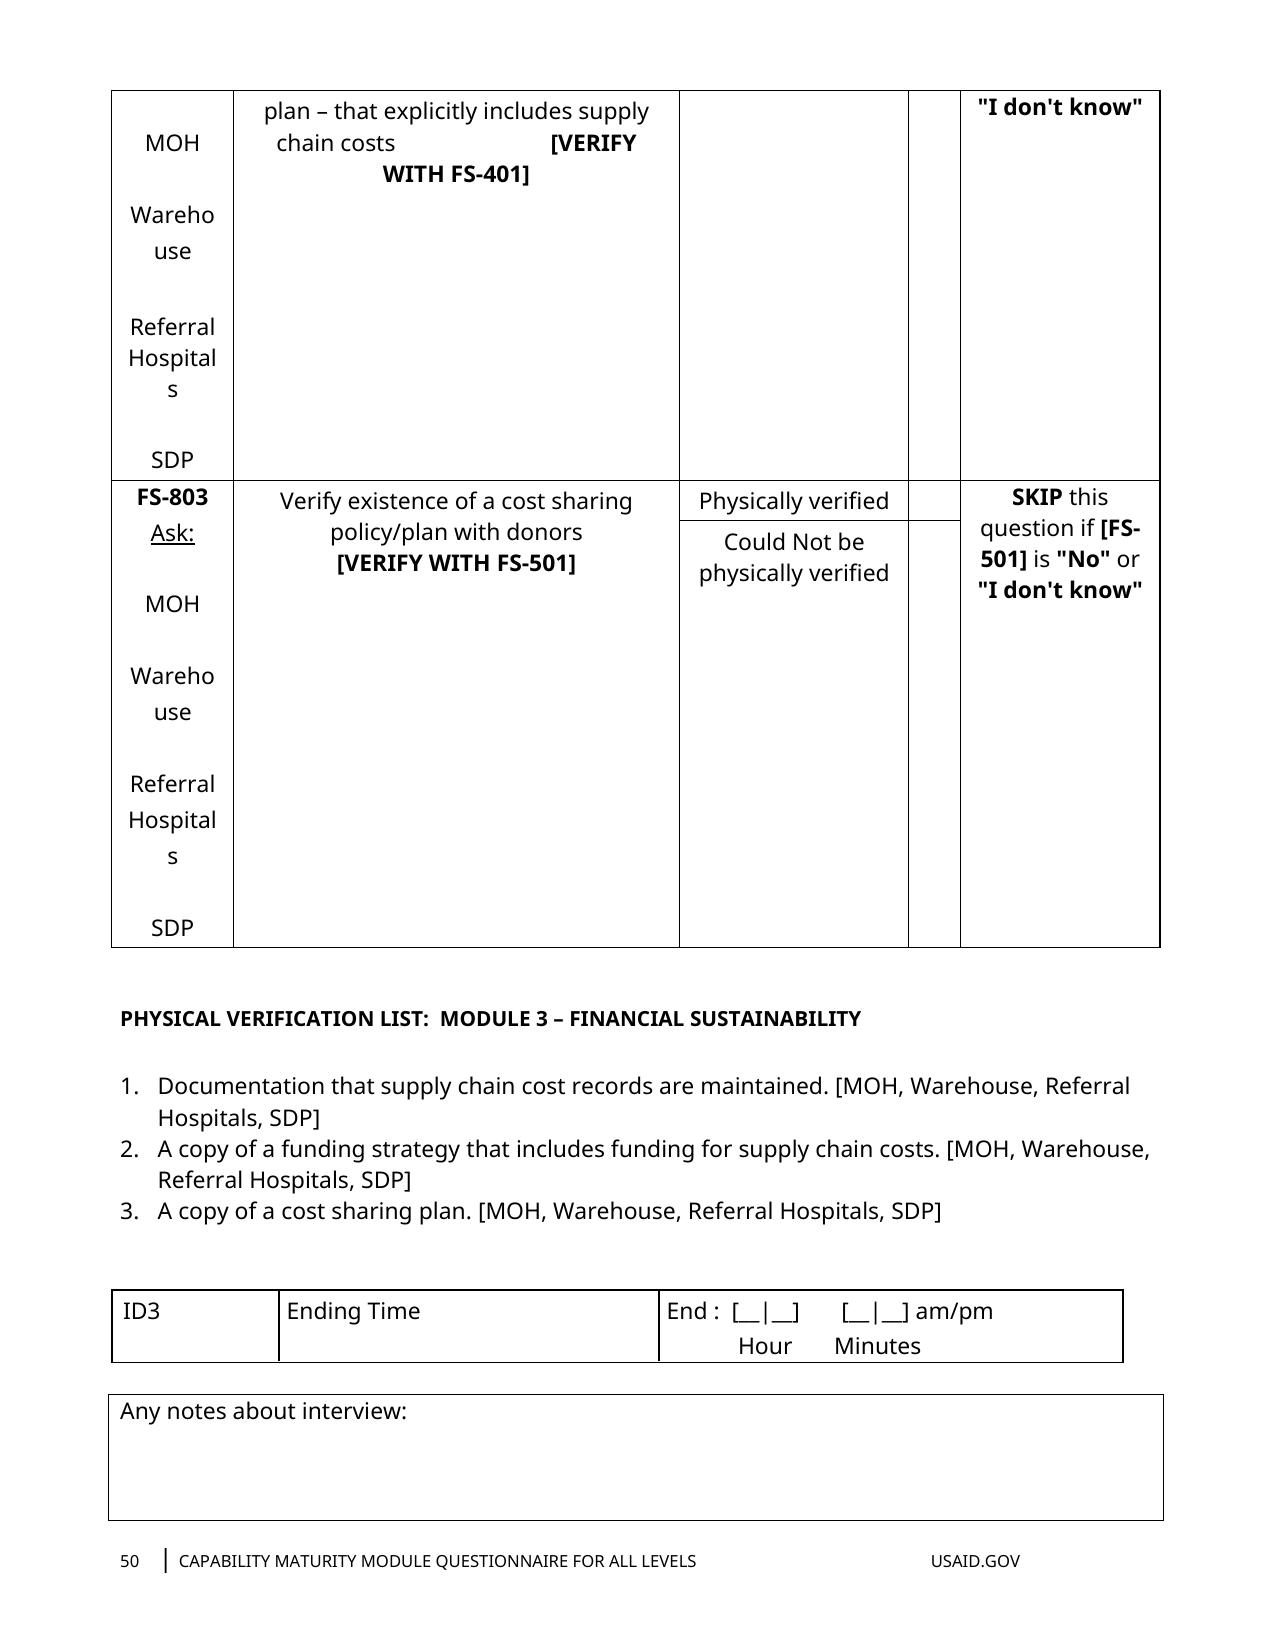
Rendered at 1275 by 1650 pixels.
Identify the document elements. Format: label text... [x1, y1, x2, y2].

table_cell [680, 91, 908, 479]
table_cell SKIP this question if [FS-501] is "No" or "I don't know" [961, 481, 1159, 947]
table_header [113, 1291, 278, 1361]
list A copy of a cost sharing plan. [MOH, Warehouse, Referral Hospitals, SDP] [120, 1195, 1152, 1226]
subtitle Physical Verification List: Module 3 – Financial Sustainability [120, 1004, 1152, 1033]
table_cell FS-803 Ask: MOH Warehouse Referral Hospitals SDP [112, 481, 233, 947]
table_cell Physically verified [680, 481, 908, 520]
table_cell [909, 481, 960, 520]
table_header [109, 1395, 1163, 1520]
list Documentation that supply chain cost records are maintained. [MOH, Warehouse, Referral Hospitals, SDP] [120, 1070, 1152, 1133]
table_cell Verify existence of a cost sharing policy/plan with donors [VERIFY WITH FS-501] [234, 481, 679, 947]
table_cell [909, 521, 960, 947]
table_header End : [__|__] [__|__] am/pm Hour Minutes [660, 1291, 1122, 1361]
list A copy of a funding strategy that includes funding for supply chain costs. [MOH, Warehouse, Referral Hospitals, SDP] [120, 1133, 1152, 1195]
table_cell [909, 91, 960, 479]
table_header Ending Time [280, 1291, 658, 1361]
table_cell Could Not be physically verified [680, 521, 908, 947]
